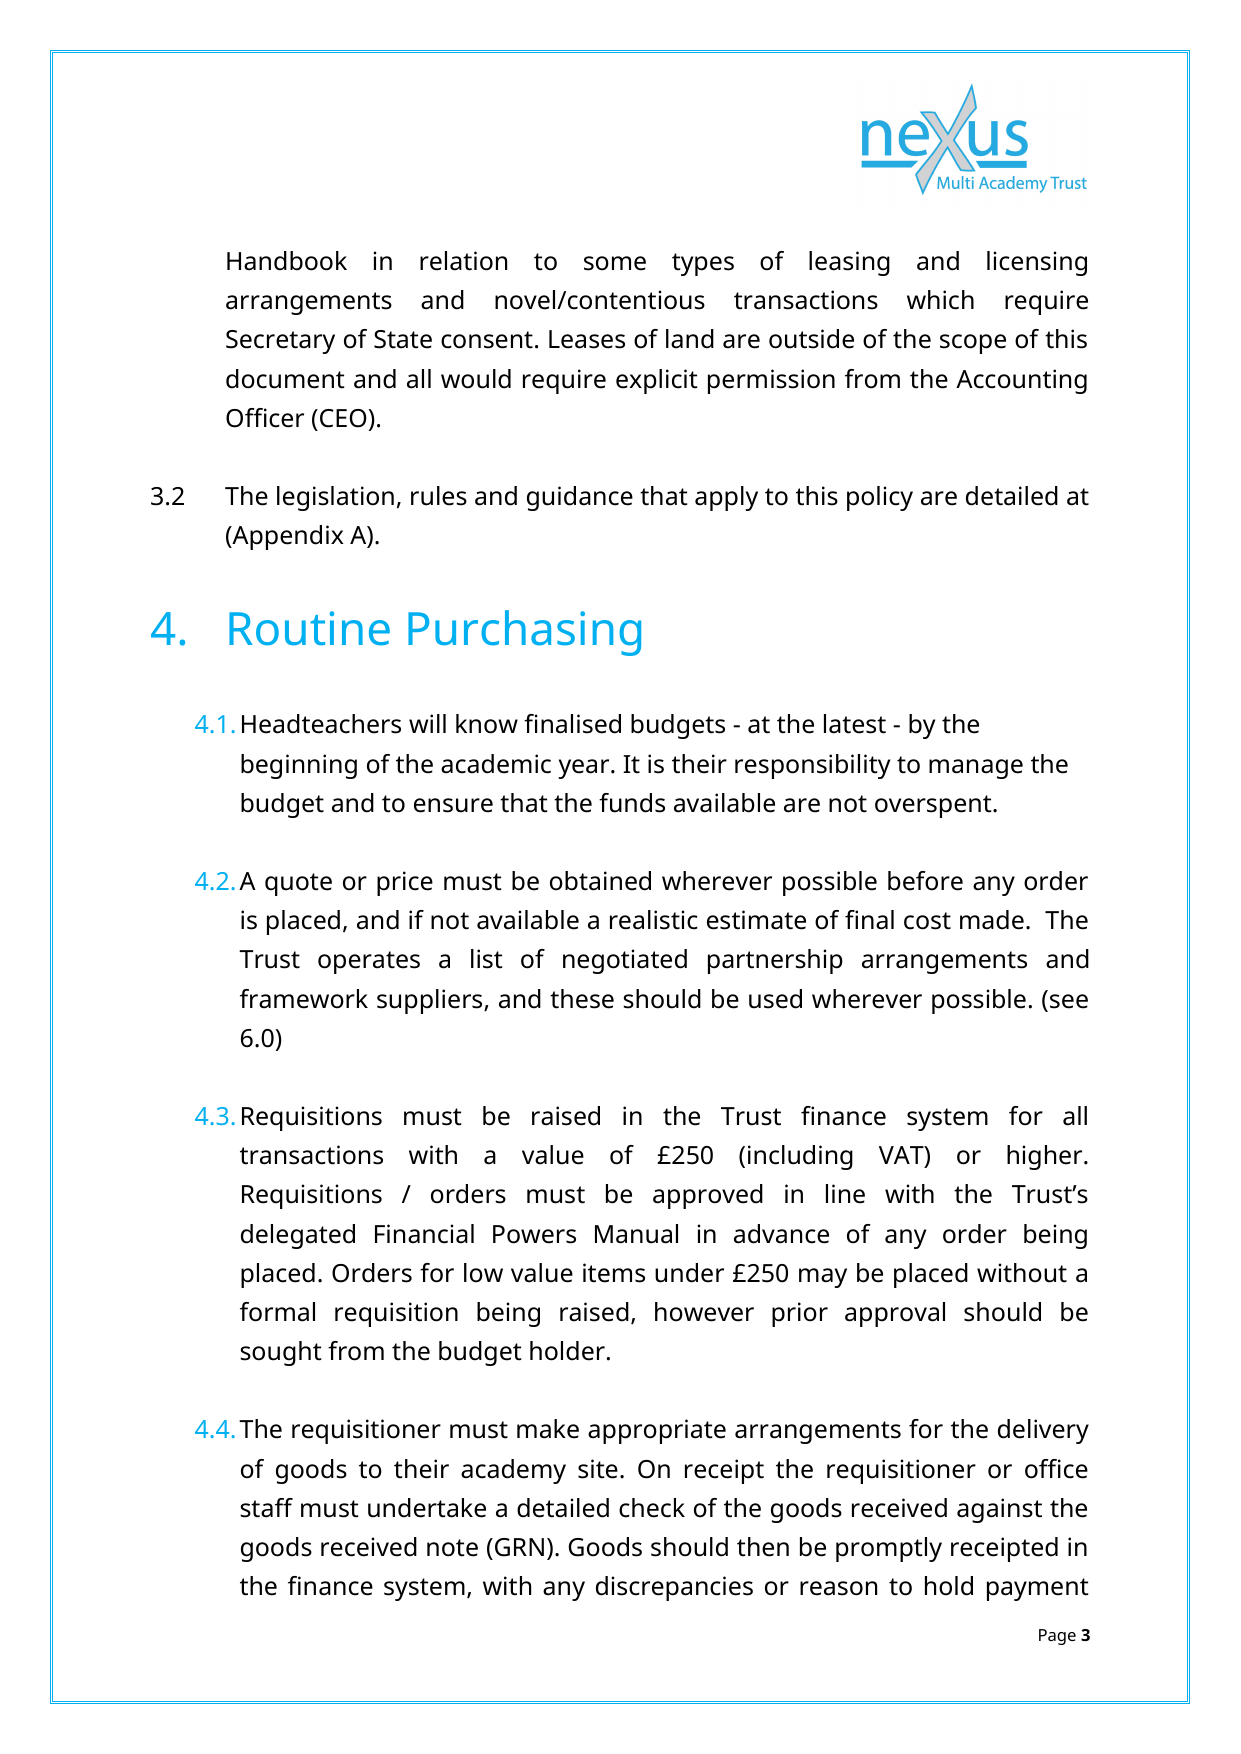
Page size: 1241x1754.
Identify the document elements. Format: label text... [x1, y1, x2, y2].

list The legislation, rules and guidance that apply to this policy are detailed at (Appendix A). [150, 479, 1090, 552]
picture [849, 73, 1091, 210]
list Requisitions must be raised in the Trust finance system for all transactions with a value of £250 (including VAT) or higher. Requisitions / orders must be approved in line with the Trust’s delegated Financial Powers Manual in advance of any order being placed. Orders for low value items under £250 may be placed without a formal requisition being raised, however prior approval should be sought from the budget holder. [194, 1099, 1090, 1368]
list A quote or price must be obtained wherever possible before any order is placed, and if not available a realistic estimate of final cost made. The Trust operates a list of negotiated partnership arrangements and framework suppliers, and these should be used wherever possible. (see 6.0) [194, 864, 1090, 1054]
list Routine Purchasing [150, 596, 1090, 659]
list Headteachers will know finalised budgets - at the latest - by the beginning of the academic year. It is their responsibility to manage the budget and to ensure that the funds available are not overspent. [194, 707, 1090, 819]
